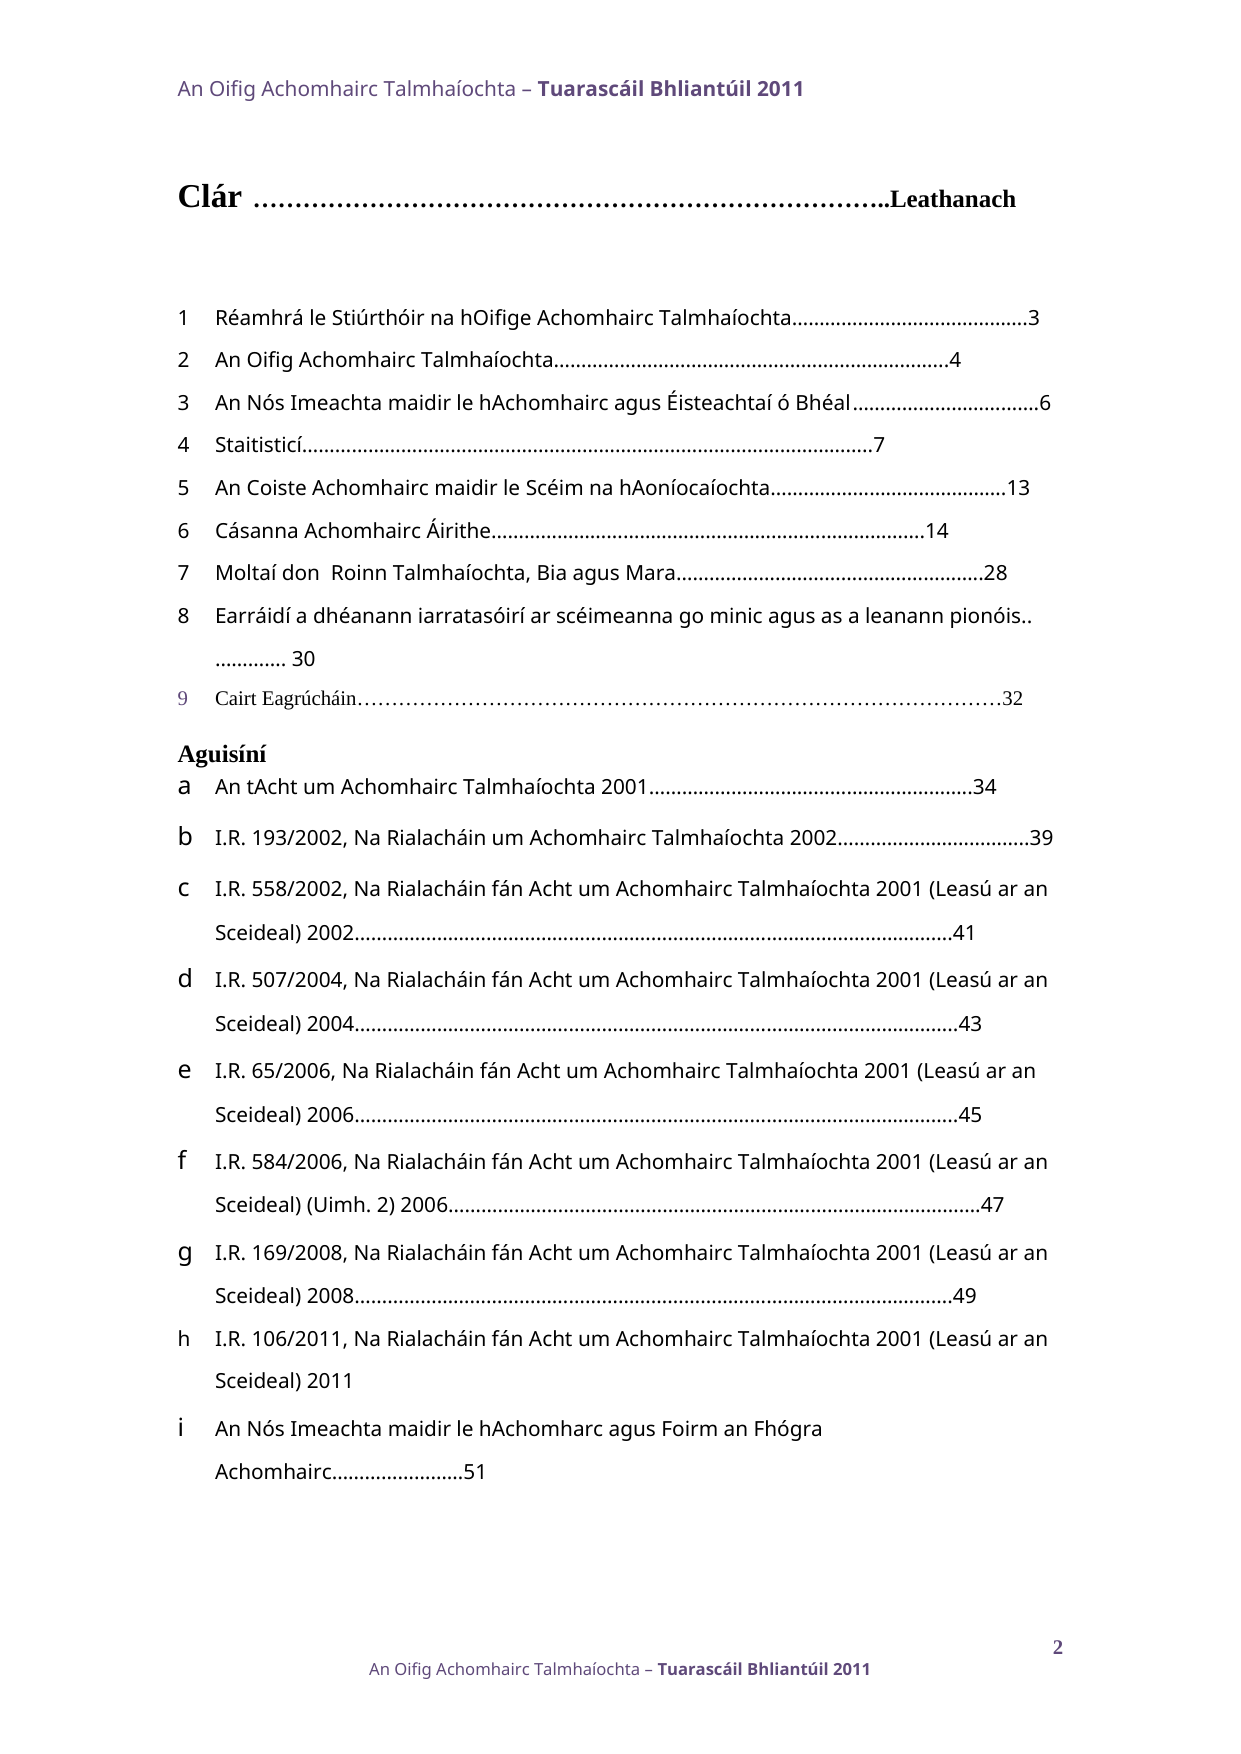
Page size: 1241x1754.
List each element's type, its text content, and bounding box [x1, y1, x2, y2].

list Cásanna Achomhairc Áirithe…………………………………………………………………….14 [177, 516, 1063, 544]
list I.R. 193/2002, Na Rialacháin um Achomhairc Talmhaíochta 2002……………………………..39 [177, 819, 1063, 853]
list An Nós Imeachta maidir le hAchomharc agus Foirm an Fhógra Achomhairc……………………51 [177, 1409, 1063, 1486]
list An Oifig Achomhairc Talmhaíochta……………………………………………………………...4 [177, 345, 1063, 374]
list Staitisticí…………………………………………………………………………………………..7 [177, 431, 1063, 459]
list I.R. 507/2004, Na Rialacháin fán Acht um Achomhairc Talmhaíochta 2001 (Leasú ar an Sceideal) 2004………………………………………………………………………………………………..43 [177, 961, 1063, 1037]
list An Nós Imeachta maidir le hAchomhairc agus Éisteachtaí ó Bhéal …………………………….6 [177, 388, 1063, 416]
subtitle Clár …………………………………………………………………..Leathanach [177, 176, 1063, 215]
list I.R. 65/2006, Na Rialacháin fán Acht um Achomhairc Talmhaíochta 2001 (Leasú ar an Sceideal) 2006………………………………………………………………………………………………..45 [177, 1052, 1063, 1128]
list I.R. 584/2006, Na Rialacháin fán Acht um Achomhairc Talmhaíochta 2001 (Leasú ar an Sceideal) (Uimh. 2) 2006…………………………………………………………………………………….47 [177, 1142, 1063, 1219]
list An Coiste Achomhairc maidir le Scéim na hAoníocaíochta…………………………………….13 [177, 473, 1063, 502]
list I.R. 106/2011, Na Rialacháin fán Acht um Achomhairc Talmhaíochta 2001 (Leasú ar an Sceideal) 2011 [177, 1324, 1063, 1395]
list I.R. 558/2002, Na Rialacháin fán Acht um Achomhairc Talmhaíochta 2001 (Leasú ar an Sceideal) 2002……………………………………………………………………………………………….41 [177, 870, 1063, 947]
list I.R. 169/2008, Na Rialacháin fán Acht um Achomhairc Talmhaíochta 2001 (Leasú ar an Sceideal) 2008……………………………………………………………………………………………….49 [177, 1233, 1063, 1310]
list An tAcht um Achomhairc Talmhaíochta 2001…………………………………………………..34 [177, 768, 1063, 802]
list Réamhrá le Stiúrthóir na hOifige Achomhairc Talmhaíochta…………………………………….3 [177, 303, 1063, 331]
list Moltaí don Roinn Talmhaíochta, Bia agus Mara………………………………………………..28 [177, 558, 1063, 587]
list Earráidí a dhéanann iarratasóirí ar scéimeanna go minic agus as a leanann pionóis..…………. 30 [177, 601, 1063, 672]
subtitle Aguisíní [177, 739, 1063, 768]
list Cairt Eagrúcháin…………………………………………………………………………………32 [177, 686, 1063, 710]
